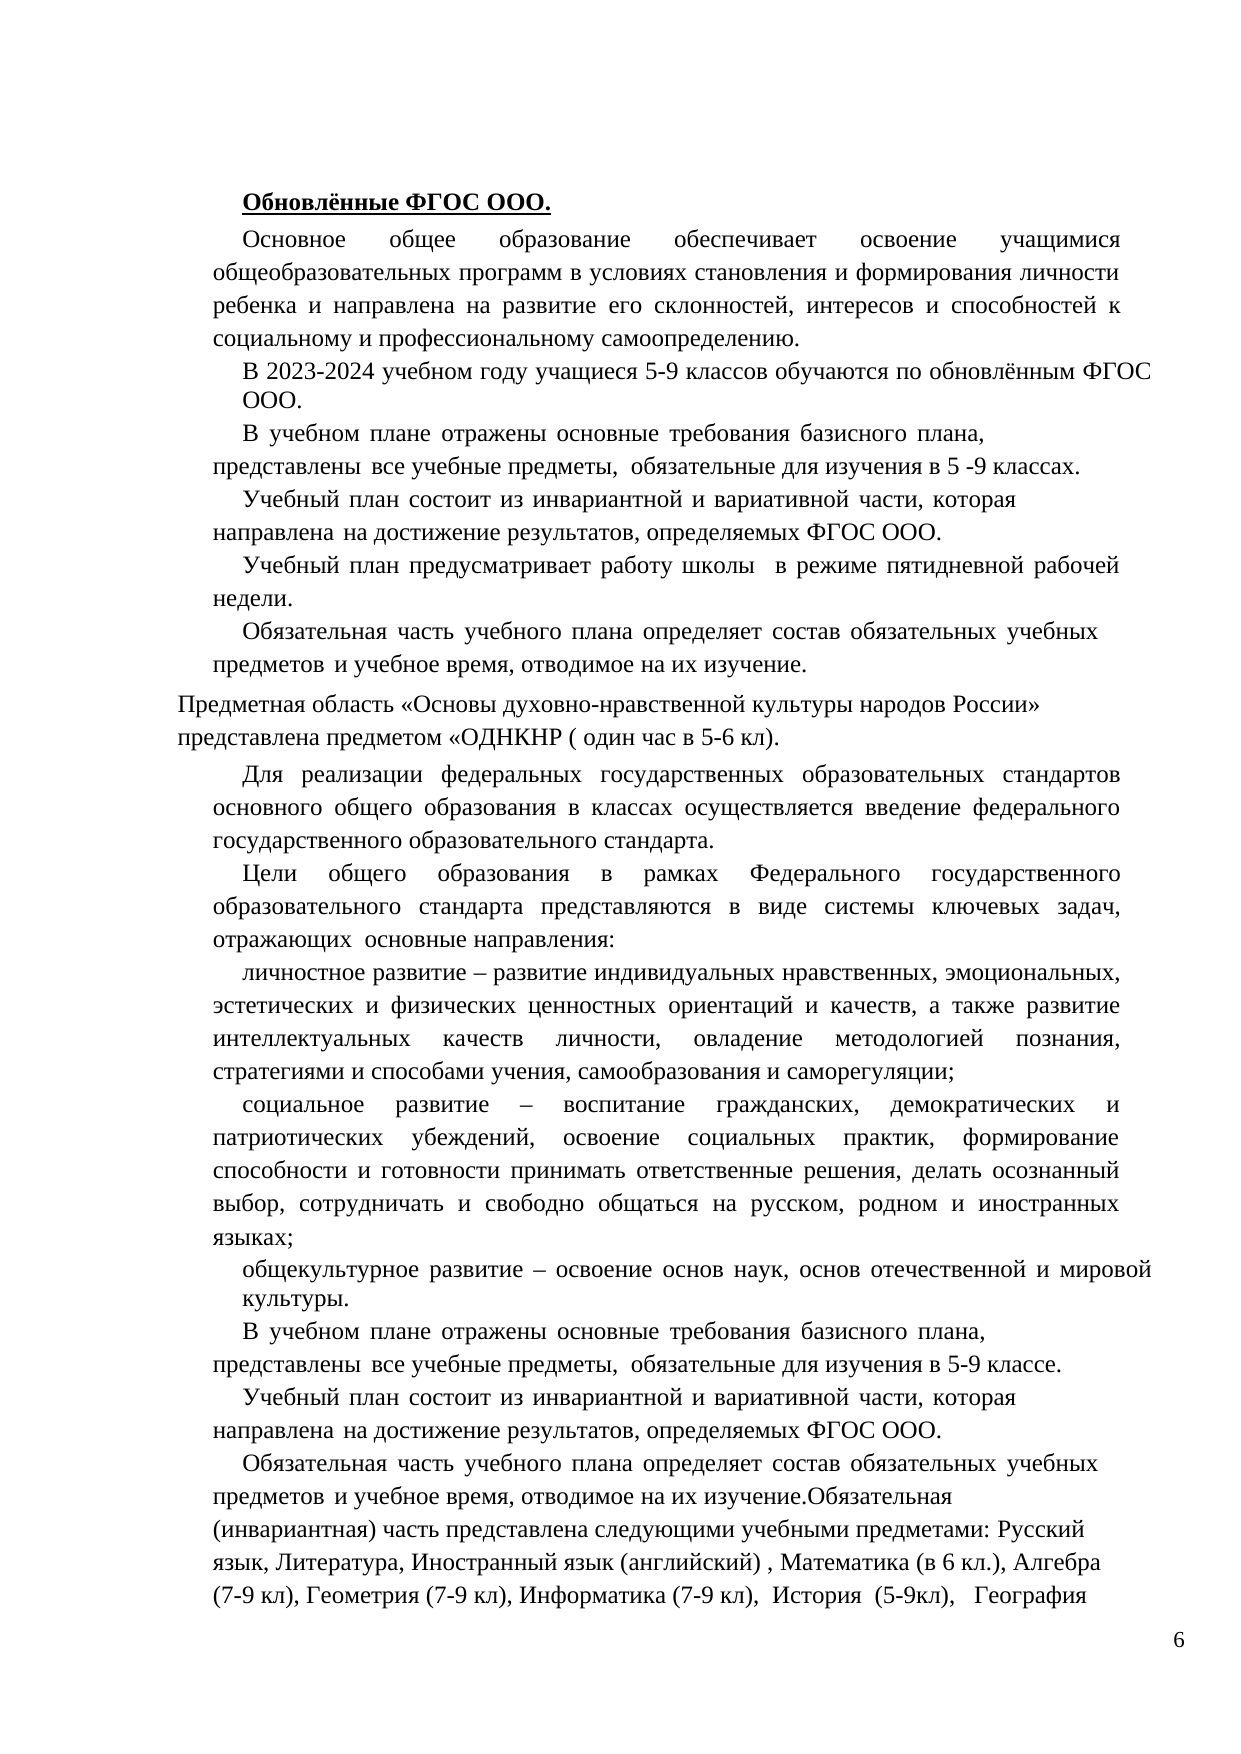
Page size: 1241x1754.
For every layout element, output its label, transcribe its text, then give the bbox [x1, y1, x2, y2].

text Учебный план предусматривает работу школы в режиме пятидневной рабочей недели. [213, 550, 1152, 612]
text В 2023-2024 учебном году учащиеся 5-9 классов обучаются по обновлённым ФГОС ООО. [242, 356, 1152, 414]
text социальное развитие – воспитание гражданских, демократических и патриотических убеждений, освоение социальных практик, формирование способности и готовности принимать ответственные решения, делать осознанный выбор, сотрудничать и свободно общаться на русском, родном и иностранных языках; [213, 1089, 1120, 1250]
text В учебном плане отражены основные требования базисного плана, представлены все учебные предметы, обязательные для изучения в 5-9 классе. [213, 1316, 1120, 1378]
text Обновлённые ФГОС ООО. [213, 187, 1120, 216]
text Обязательная часть учебного плана определяет состав обязательных учебных предметов и учебное время, отводимое на их изучение. [213, 616, 1120, 678]
text Основное общее образование обеспечивает освоение учащимися общеобразовательных программ в условиях становления и формирования личности ребенка и направлена на развитие его склонностей, интересов и способностей к социальному и профессиональному самоопределению. [213, 224, 1120, 352]
text Цели общего образования в рамках Федерального государственного образовательного стандарта представляются в виде системы ключевых задач, отражающих основные направления: [213, 858, 1121, 953]
text Для реализации федеральных государственных образовательных стандартов основного общего образования в классах осуществляется введение федерального государственного образовательного стандарта. [213, 759, 1120, 854]
text Учебный план состоит из инвариантной и вариативной части, которая направлена на достижение результатов, определяемых ФГОС ООО. [213, 1382, 1120, 1444]
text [213, 1448, 1120, 1609]
text В учебном плане отражены основные требования базисного плана, представлены все учебные предметы, обязательные для изучения в 5 -9 классах. [213, 418, 1120, 480]
text Предметная область «Основы духовно-нравственной культуры народов России» представлена предметом «ОДНКНР ( один час в 5-6 кл). [177, 689, 1120, 751]
text личностное развитие – развитие индивидуальных нравственных, эмоциональных, эстетических и физических ценностных ориентаций и качеств, а также развитие интеллектуальных качеств личности, овладение методологией познания, стратегиями и способами учения, самообразования и саморегуляции; [213, 957, 1121, 1085]
text общекультурное развитие – освоение основ наук, основ отечественной и мировой культуры. [242, 1254, 1152, 1312]
text Учебный план состоит из инвариантной и вариативной части, которая направлена на достижение результатов, определяемых ФГОС ООО. [213, 484, 1120, 546]
